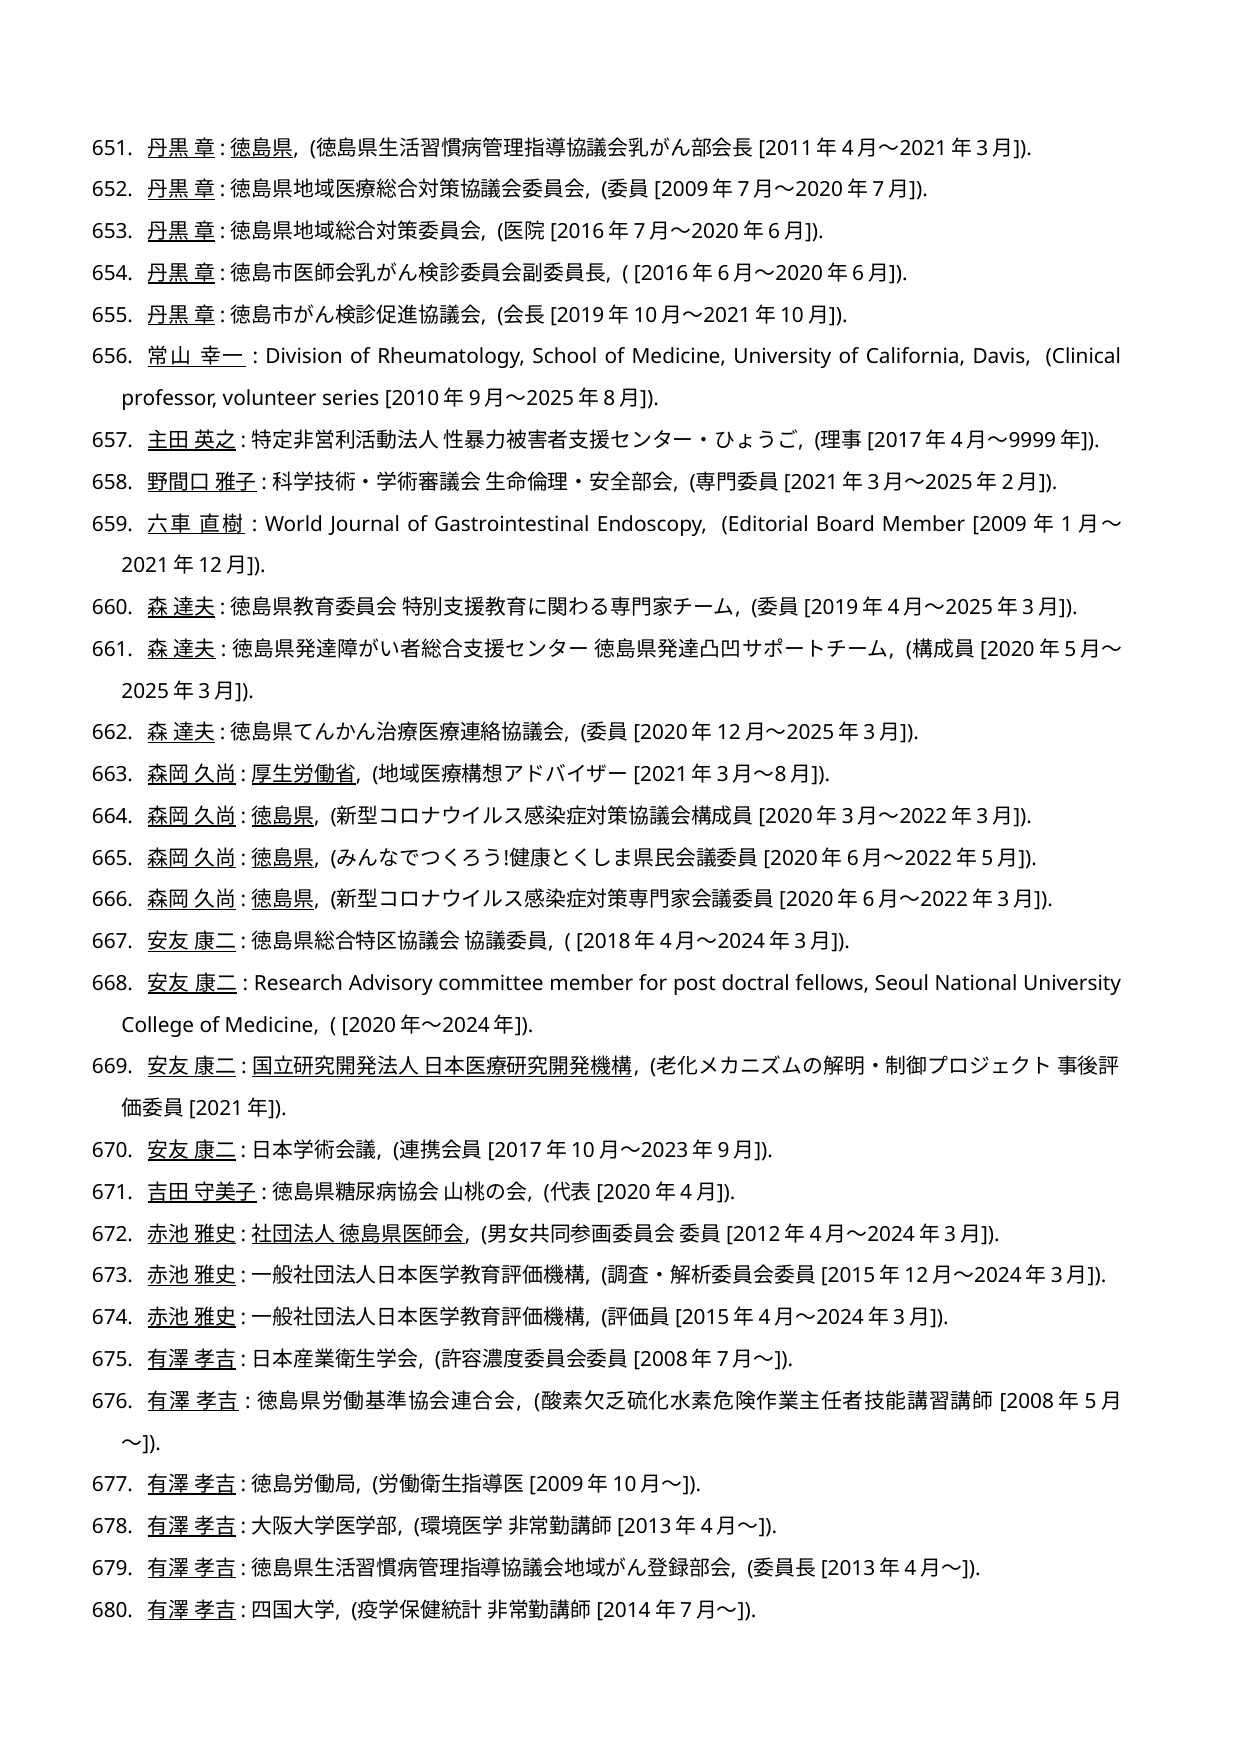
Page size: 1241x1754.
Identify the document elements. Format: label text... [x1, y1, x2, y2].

list 丹黒 章 : 徳島県, (徳島県生活習慣病管理指導協議会乳がん部会長 [2011年4月〜2021年3月]). [92, 125, 1122, 167]
list 丹黒 章 : 徳島県地域医療総合対策協議会委員会, (委員 [2009年7月〜2020年7月]). [92, 167, 1122, 209]
list 有澤 孝吉 : 大阪大学医学部, (環境医学 非常勤講師 [2013年4月〜]). [92, 1503, 1122, 1545]
list 安友 康二 : Research Advisory committee member for post doctral fellows, Seoul National University College of Medicine, ( [2020年〜2024年]). [92, 961, 1122, 1044]
list 常山 幸一 : Division of Rheumatology, School of Medicine, University of California, Davis, (Clinical professor, volunteer series [2010年9月〜2025年8月]). [92, 334, 1122, 417]
list 吉田 守美子 : 徳島県糖尿病協会 山桃の会, (代表 [2020年4月]). [92, 1169, 1122, 1211]
list 有澤 孝吉 : 徳島県労働基準協会連合会, (酸素欠乏硫化水素危険作業主任者技能講習講師 [2008年5月〜]). [92, 1378, 1122, 1462]
list 赤池 雅史 : 一般社団法人日本医学教育評価機構, (評価員 [2015年4月〜2024年3月]). [92, 1295, 1122, 1336]
list 森 達夫 : 徳島県発達障がい者総合支援センター 徳島県発達凸凹サポートチーム, (構成員 [2020年5月〜2025年3月]). [92, 626, 1122, 710]
list 有澤 孝吉 : 徳島労働局, (労働衛生指導医 [2009年10月〜]). [92, 1462, 1122, 1503]
list 丹黒 章 : 徳島県地域総合対策委員会, (医院 [2016年7月〜2020年6月]). [92, 209, 1122, 250]
list 有澤 孝吉 : 日本産業衛生学会, (許容濃度委員会委員 [2008年7月〜]). [92, 1336, 1122, 1378]
list 安友 康二 : 徳島県総合特区協議会 協議委員, ( [2018年4月〜2024年3月]). [92, 919, 1122, 961]
list 有澤 孝吉 : 四国大学, (疫学保健統計 非常勤講師 [2014年7月〜]). [92, 1587, 1122, 1629]
list 野間口 雅子 : 科学技術・学術審議会 生命倫理・安全部会, (専門委員 [2021年3月〜2025年2月]). [92, 459, 1122, 501]
list 森 達夫 : 徳島県てんかん治療医療連絡協議会, (委員 [2020年12月〜2025年3月]). [92, 710, 1122, 752]
list 森岡 久尚 : 徳島県, (新型コロナウイルス感染症対策専門家会議委員 [2020年6月〜2022年3月]). [92, 877, 1122, 919]
list 安友 康二 : 日本学術会議, (連携会員 [2017年10月〜2023年9月]). [92, 1128, 1122, 1169]
list 森岡 久尚 : 徳島県, (みんなでつくろう!健康とくしま県民会議委員 [2020年6月〜2022年5月]). [92, 835, 1122, 877]
list 安友 康二 : 国立研究開発法人 日本医療研究開発機構, (老化メカニズムの解明・制御プロジェクト 事後評価委員 [2021年]). [92, 1044, 1122, 1128]
list 丹黒 章 : 徳島市医師会乳がん検診委員会副委員長, ( [2016年6月〜2020年6月]). [92, 250, 1122, 292]
list 六車 直樹 : World Journal of Gastrointestinal Endoscopy, (Editorial Board Member [2009年1月〜2021年12月]). [92, 501, 1122, 584]
list 有澤 孝吉 : 徳島県生活習慣病管理指導協議会地域がん登録部会, (委員長 [2013年4月〜]). [92, 1545, 1122, 1587]
list 森 達夫 : 徳島県教育委員会 特別支援教育に関わる専門家チーム, (委員 [2019年4月〜2025年3月]). [92, 584, 1122, 626]
list 森岡 久尚 : 厚生労働省, (地域医療構想アドバイザー [2021年3月〜8月]). [92, 752, 1122, 793]
list 赤池 雅史 : 社団法人 徳島県医師会, (男女共同参画委員会 委員 [2012年4月〜2024年3月]). [92, 1211, 1122, 1253]
list 丹黒 章 : 徳島市がん検診促進協議会, (会長 [2019年10月〜2021年10月]). [92, 292, 1122, 334]
list 森岡 久尚 : 徳島県, (新型コロナウイルス感染症対策協議会構成員 [2020年3月〜2022年3月]). [92, 793, 1122, 835]
list 主田 英之 : 特定非営利活動法人 性暴力被害者支援センター・ひょうご, (理事 [2017年4月〜9999年]). [92, 417, 1122, 459]
list 赤池 雅史 : 一般社団法人日本医学教育評価機構, (調査・解析委員会委員 [2015年12月〜2024年3月]). [92, 1253, 1122, 1295]
